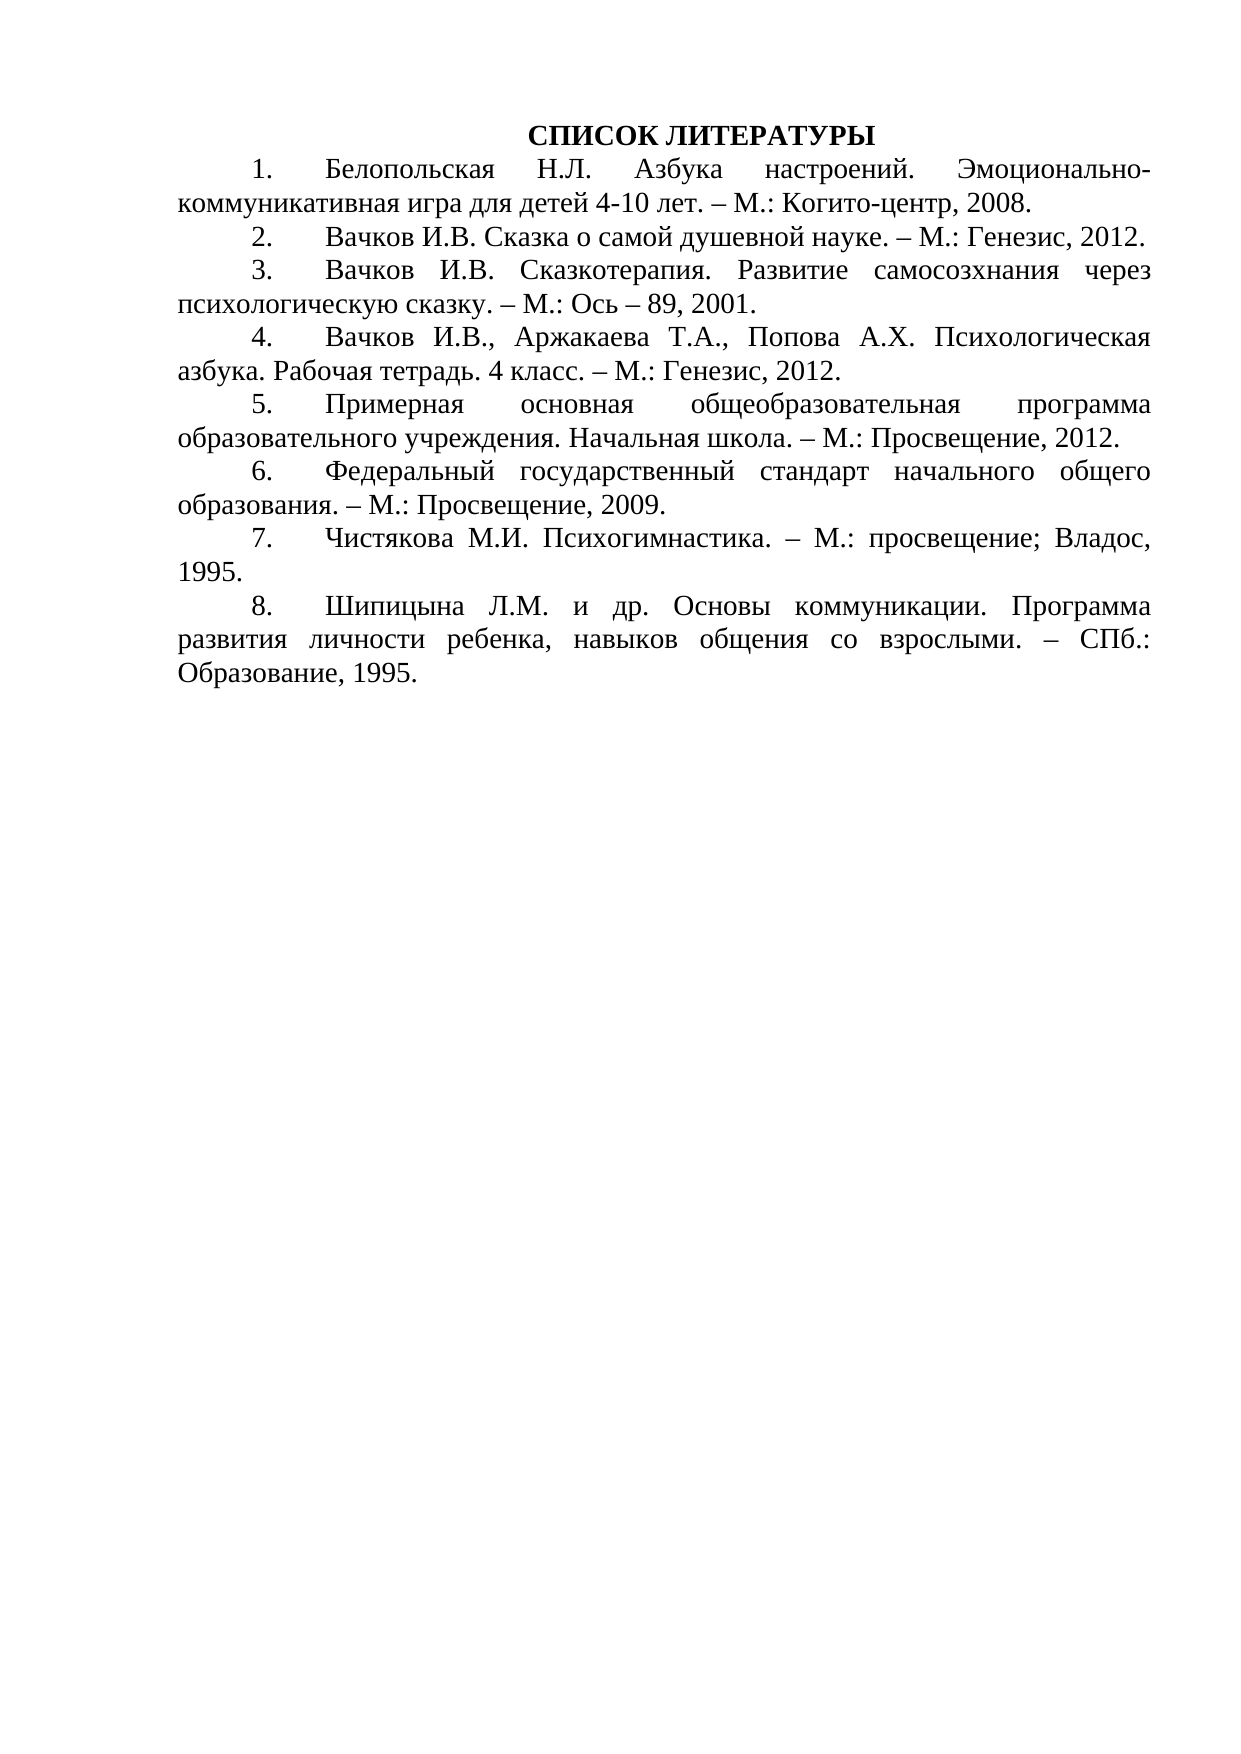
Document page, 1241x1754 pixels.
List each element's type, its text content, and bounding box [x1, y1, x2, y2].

list Вачков И.В. Сказка о самой душевной науке. – М.: Генезис, 2012. [177, 219, 1152, 252]
list Белопольская Н.Л. Азбука настроений. Эмоционально-коммуникативная игра для детей 4-10 лет. – М.: Когито-центр, 2008. [177, 152, 1152, 219]
list Федеральный государственный стандарт начального общего образования. – М.: Просвещение, 2009. [177, 453, 1152, 521]
list Чистякова М.И. Психогимнастика. – М.: просвещение; Владос, 1995. [177, 521, 1152, 588]
list Вачков И.В., Аржакаева Т.А., Попова А.Х. Психологическая азбука. Рабочая тетрадь. 4 класс. – М.: Генезис, 2012. [177, 319, 1152, 386]
list Примерная основная общеобразовательная программа образовательного учреждения. Начальная школа. – М.: Просвещение, 2012. [177, 386, 1152, 453]
list Шипицына Л.М. и др. Основы коммуникации. Программа развития личности ребенка, навыков общения со взрослыми. – СПб.: Образование, 1995. [177, 588, 1152, 688]
list Вачков И.В. Сказкотерапия. Развитие самосозхнания через психологическую сказку. – М.: Ось – 89, 2001. [177, 252, 1152, 319]
text СПИСОК ЛИТЕРАТУРЫ [177, 118, 1152, 152]
